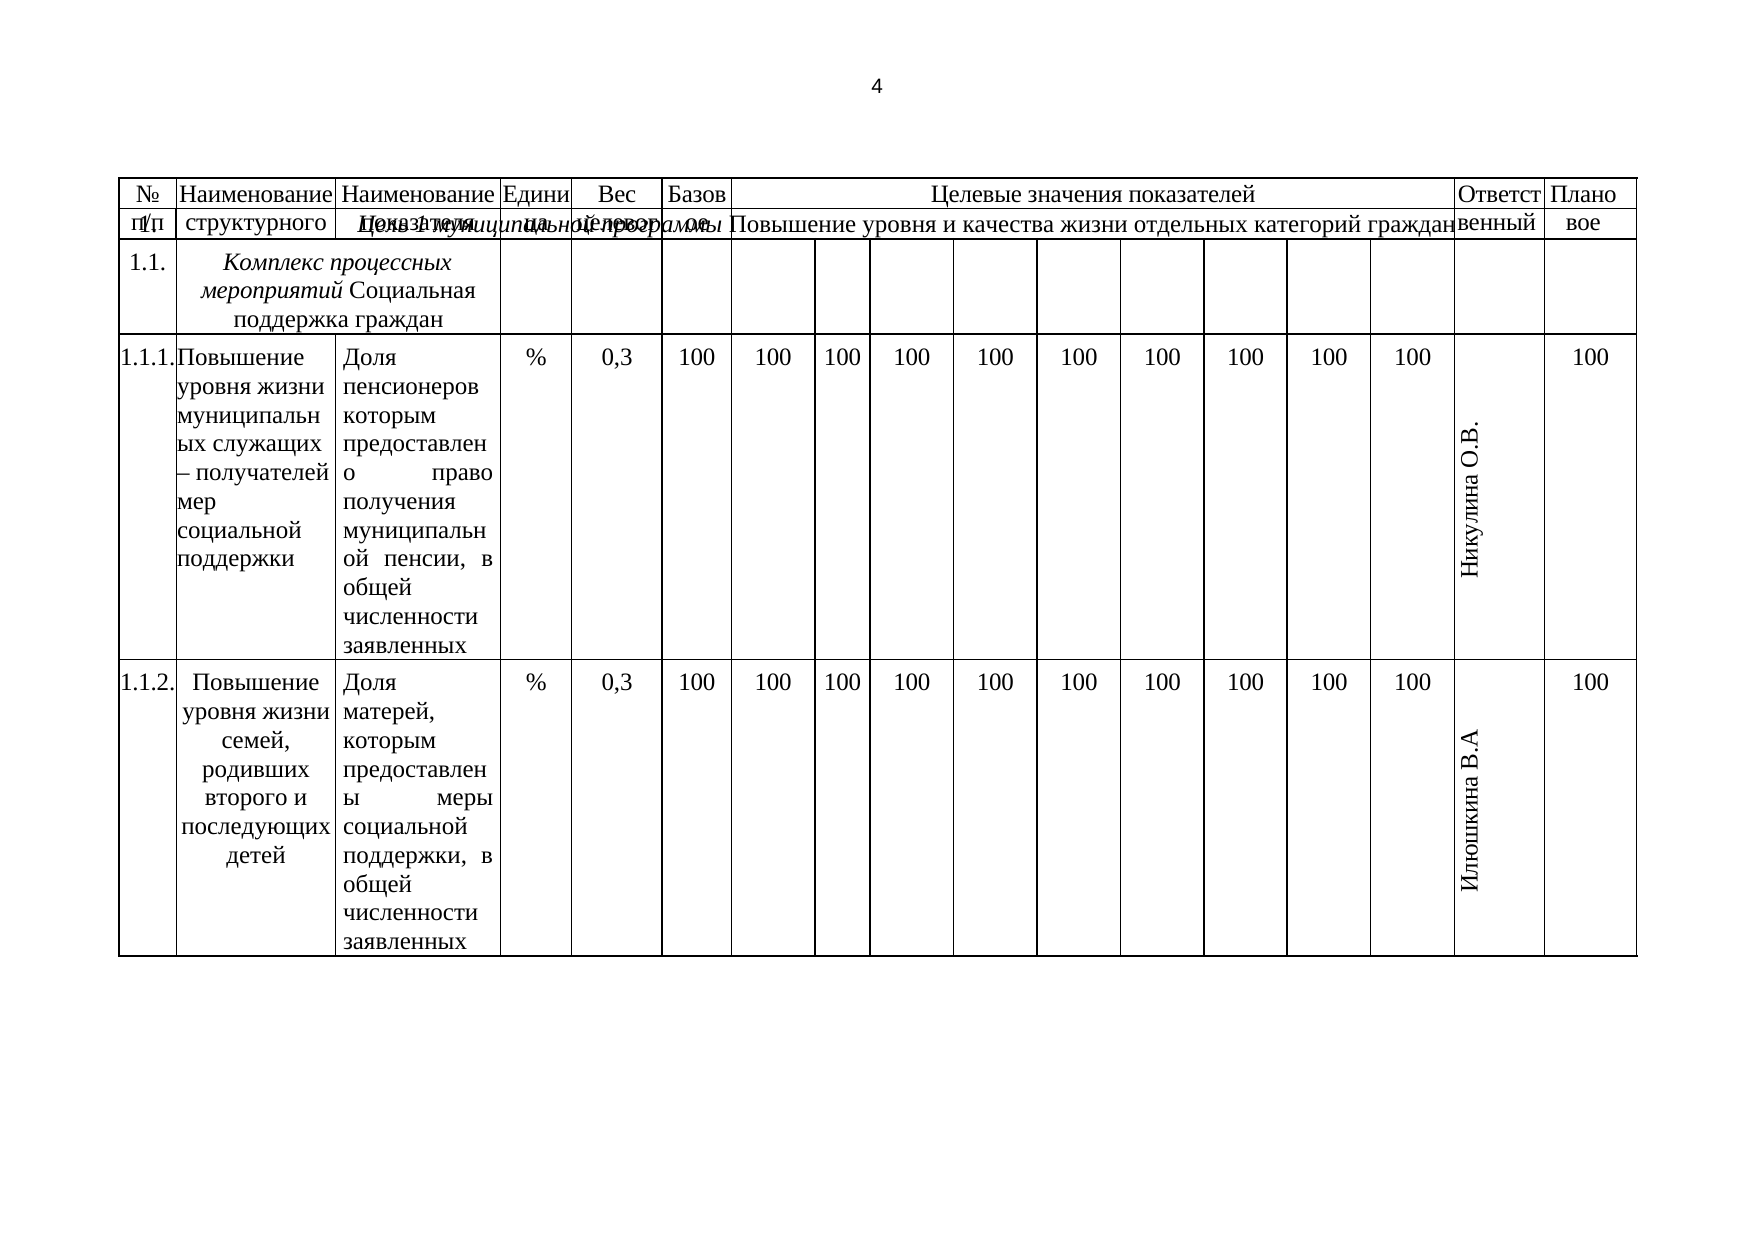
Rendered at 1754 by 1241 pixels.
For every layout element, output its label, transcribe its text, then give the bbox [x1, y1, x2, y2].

table_cell 100 [1121, 660, 1203, 955]
table_cell 100 [663, 660, 731, 955]
table_header № п/п [120, 179, 176, 208]
table_header Вес целевого показателя [572, 179, 661, 208]
table_cell 100 [1288, 660, 1370, 955]
table_cell [663, 240, 731, 333]
table_cell 100 [871, 660, 953, 955]
table_cell [1288, 240, 1370, 333]
table_cell [1121, 240, 1203, 333]
table_cell Комплекс процессных мероприятий Социальная поддержка граждан [177, 240, 500, 333]
table_cell 100 [732, 660, 814, 955]
table_cell 100 [871, 335, 953, 658]
table_cell 100 [954, 335, 1036, 658]
table_cell Доля матерей, которым предоставлены меры социальной поддержки, в общей численности заявленных [336, 660, 500, 955]
table_cell 0,3 [572, 660, 661, 955]
table_cell [1038, 240, 1120, 333]
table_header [177, 179, 335, 208]
table_cell 100 [816, 660, 869, 955]
table_header Наименование показателя [336, 179, 500, 208]
table_cell Никулина О.В. [1455, 335, 1544, 658]
table_cell 100 [954, 660, 1036, 955]
table_cell 100 [1121, 335, 1203, 658]
table_cell Повышение уровня жизни семей, родивших второго и последующих детей [177, 660, 335, 955]
table_cell 100 [1545, 335, 1636, 658]
table_cell 100 [1371, 660, 1454, 955]
table_cell % [501, 335, 571, 658]
table_cell [954, 240, 1036, 333]
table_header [1545, 179, 1636, 208]
table_cell [732, 240, 814, 333]
table_cell Повышение уровня жизни муниципальных служащих – получателей мер социальной поддержки [177, 335, 335, 658]
table_header Единица измерения [501, 179, 571, 208]
table_cell [1205, 240, 1286, 333]
table_cell 100 [816, 335, 869, 658]
table_cell [572, 240, 661, 333]
table_cell 100 [663, 335, 731, 658]
table_header Целевые значения показателей [732, 179, 1454, 207]
table_cell [501, 240, 571, 333]
table_cell [1371, 240, 1454, 333]
table_cell Доля пенсионеров которым предоставлено право получения муниципальной пенсии, в общей численности заявленных [336, 335, 500, 658]
table_cell 1.1.2. [120, 660, 176, 955]
table_cell Илюшкина В.А [1455, 660, 1544, 955]
table_cell [1455, 240, 1544, 333]
table_cell 100 [1038, 660, 1120, 955]
table_cell [816, 240, 869, 333]
table_header Базовое значение показателя [663, 179, 731, 208]
table_cell 100 [732, 335, 814, 658]
table_header Ответственный за достижение показателя [1455, 179, 1544, 208]
table_cell 100 [1288, 335, 1370, 658]
table_cell [1545, 240, 1636, 333]
table_cell 100 [1038, 335, 1120, 658]
table_cell 1. [120, 209, 175, 238]
table_cell 100 [1205, 660, 1286, 955]
table_cell [871, 240, 953, 333]
table_cell 100 [1545, 660, 1636, 955]
table_cell 1.1.1. [120, 335, 176, 658]
table_cell 0,3 [572, 335, 661, 658]
table_cell 1.1. [120, 240, 176, 333]
table_cell % [501, 660, 571, 955]
table_cell Цель 1 муниципальной программы Повышение уровня и качества жизни отдельных категорий граждан [732, 209, 1454, 238]
table_cell 100 [1205, 335, 1286, 658]
table_cell 100 [1371, 335, 1454, 658]
